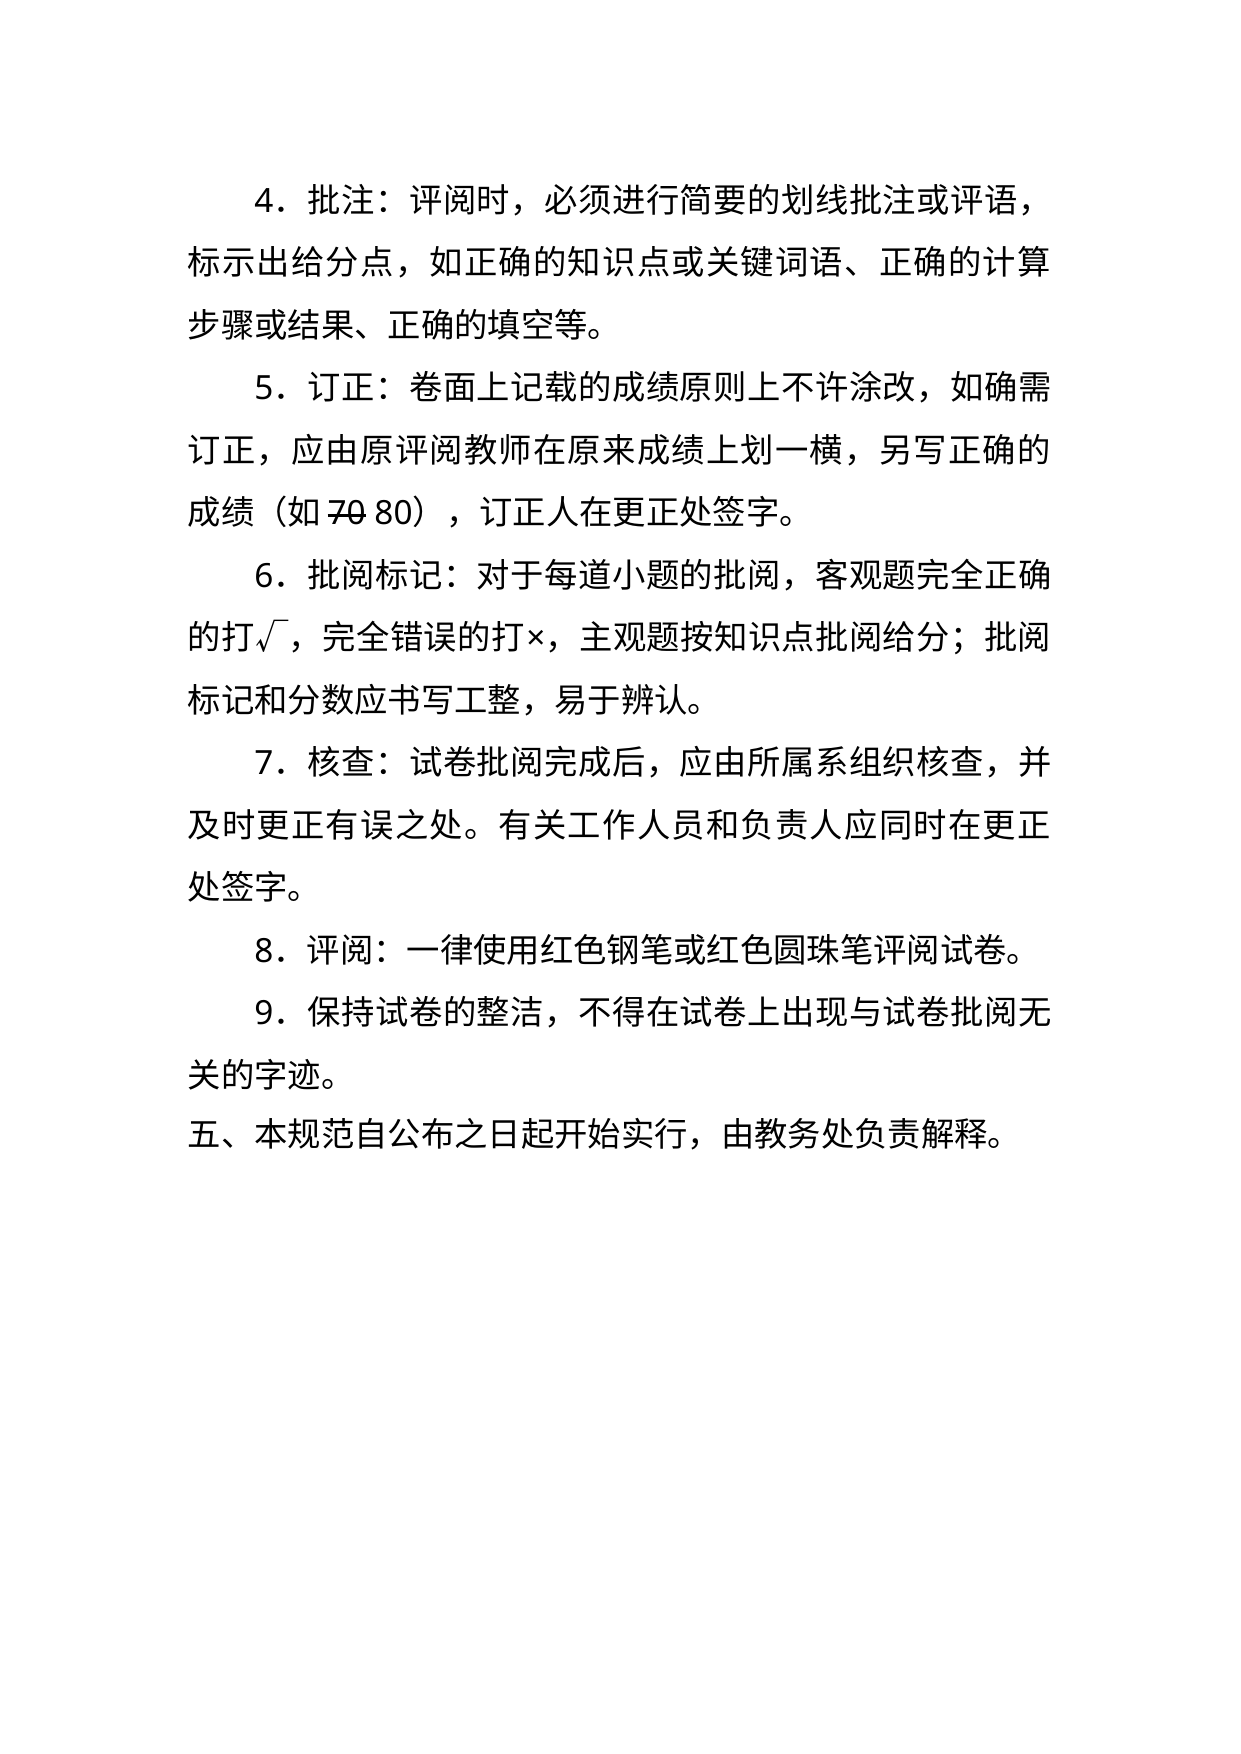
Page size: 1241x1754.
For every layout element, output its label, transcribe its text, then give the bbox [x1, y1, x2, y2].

text 9．保持试卷的整洁，不得在试卷上出现与试卷批阅无关的字迹。 [187, 974, 1053, 1099]
text 五、本规范自公布之日起开始实行，由教务处负责解释。 [187, 1099, 1053, 1164]
text 5．订正：卷面上记载的成绩原则上不许涂改，如确需订正，应由原评阅教师在原来成绩上划一横，另写正确的成绩（如70 80），订正人在更正处签字。 [187, 349, 1053, 537]
text 7．核查：试卷批阅完成后，应由所属系组织核查，并及时更正有误之处。有关工作人员和负责人应同时在更正处签字。 [187, 724, 1053, 912]
text 8．评阅：一律使用红色钢笔或红色圆珠笔评阅试卷。 [187, 912, 1053, 974]
text 6．批阅标记：对于每道小题的批阅，客观题完全正确的打√，完全错误的打×，主观题按知识点批阅给分；批阅标记和分数应书写工整，易于辨认。 [187, 537, 1053, 724]
text 4．批注：评阅时，必须进行简要的划线批注或评语，标示出给分点，如正确的知识点或关键词语、正确的计算步骤或结果、正确的填空等。 [187, 162, 1053, 349]
